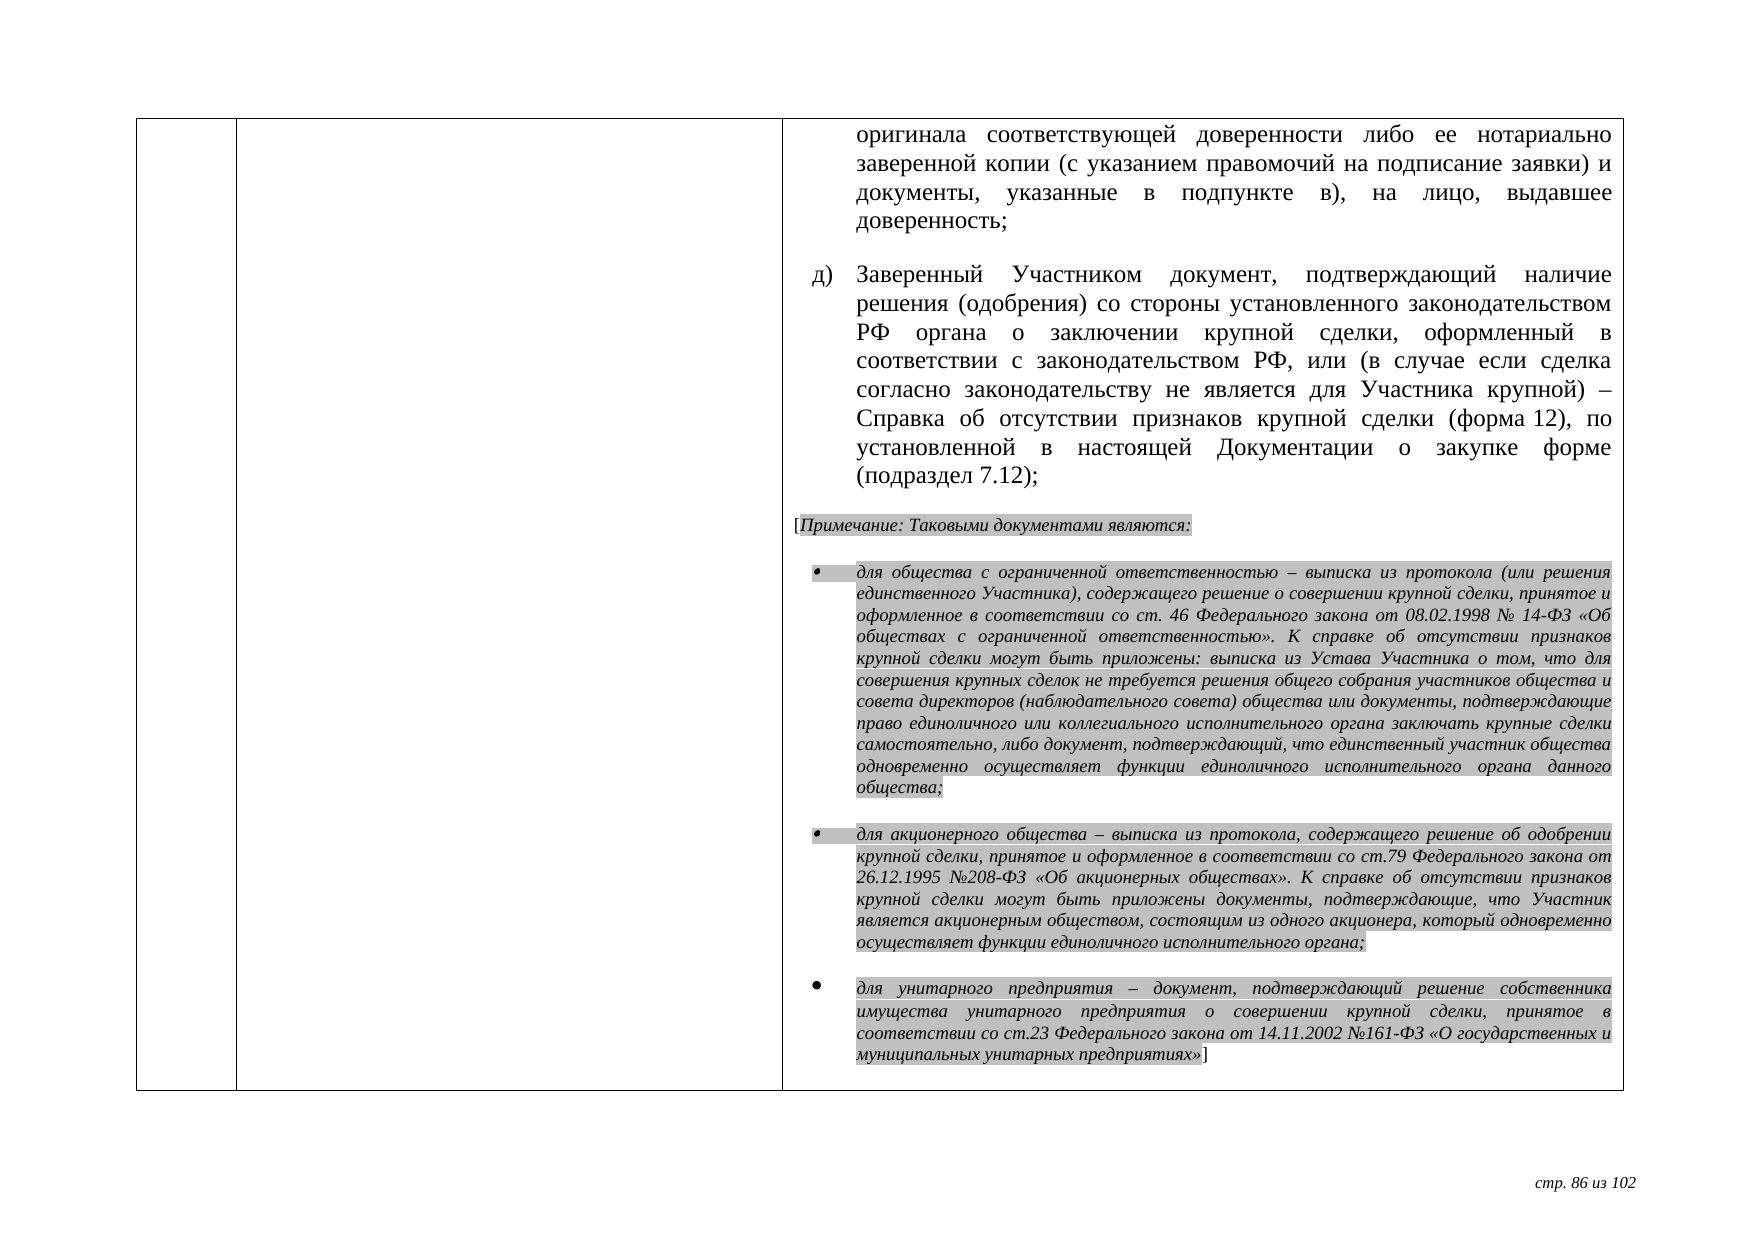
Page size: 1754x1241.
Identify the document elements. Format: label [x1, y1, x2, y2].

table_cell [137, 119, 236, 1090]
table_cell [783, 119, 1623, 1090]
table_cell [237, 119, 782, 1090]
